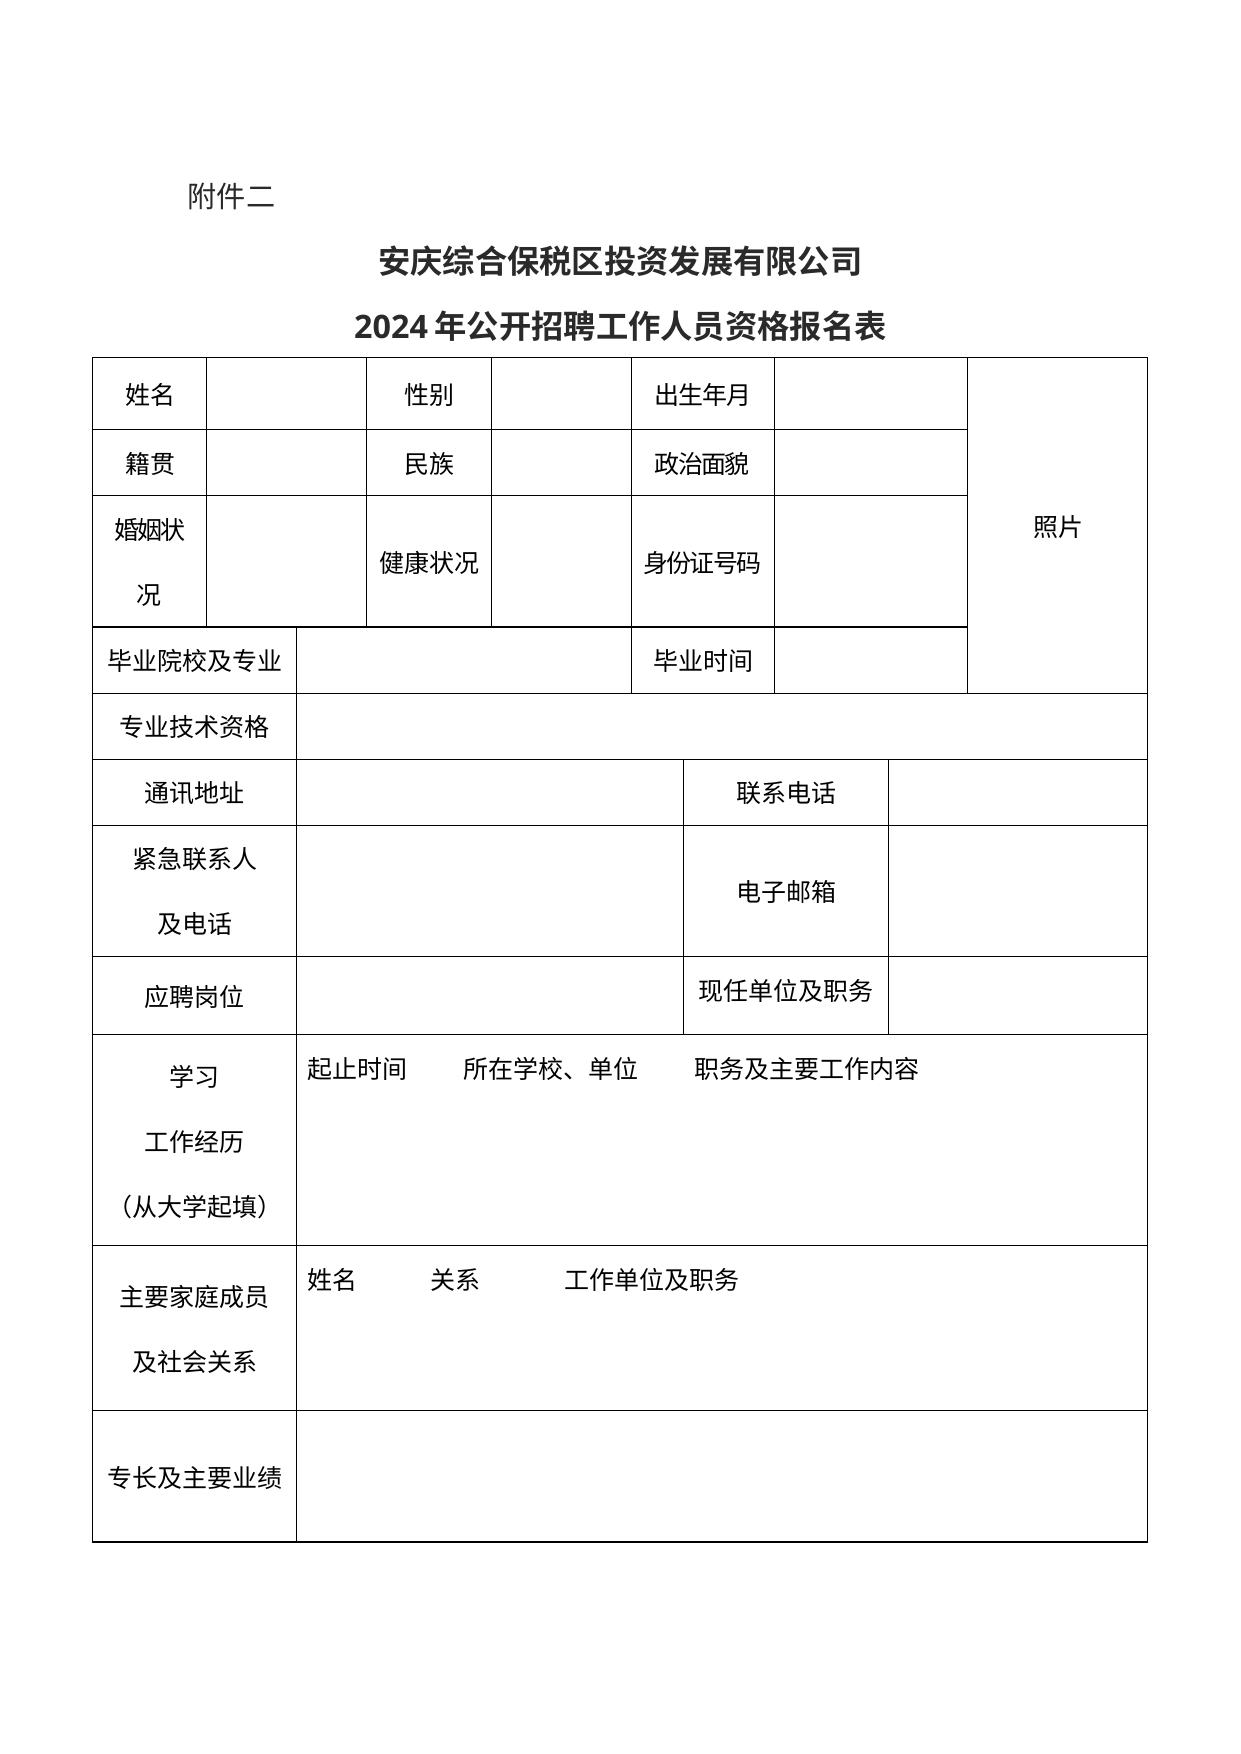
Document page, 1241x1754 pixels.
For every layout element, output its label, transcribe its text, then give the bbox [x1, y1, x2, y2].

table_cell [492, 430, 631, 495]
table_cell 紧急联系人 及电话 [93, 826, 296, 956]
table_cell 健康状况 [367, 496, 491, 626]
table_header 出生年月 [632, 358, 774, 429]
table_cell [889, 957, 1147, 1034]
table_header [492, 358, 631, 429]
table_cell [207, 496, 366, 626]
table_header 性别 [367, 358, 491, 429]
table_cell 主要家庭成员 及社会关系 [93, 1246, 296, 1410]
table_cell 毕业时间 [632, 628, 774, 692]
table_cell 现任单位及职务 [684, 957, 888, 1034]
text 安庆综合保税区投资发展有限公司 [187, 227, 1053, 292]
table_cell [297, 760, 683, 824]
text 附件二 [187, 162, 1053, 227]
table_cell 通讯地址 [93, 760, 296, 824]
table_cell 学习 工作经历 （从大学起填） [93, 1035, 296, 1245]
table_cell 专业技术资格 [93, 694, 296, 758]
table_cell [297, 1411, 1147, 1541]
table_cell [207, 430, 366, 495]
table_cell 起止时间 所在学校、单位 职务及主要工作内容 [297, 1035, 1147, 1245]
table_cell 应聘岗位 [93, 957, 296, 1034]
table_cell [889, 826, 1147, 956]
table_cell [297, 957, 683, 1034]
table_cell 政治面貌 [632, 430, 774, 495]
table_cell 电子邮箱 [684, 826, 888, 956]
table_cell 专长及主要业绩 [93, 1411, 296, 1541]
table_header [775, 358, 967, 429]
table_header 照片 [968, 358, 1147, 692]
table_cell 毕业院校及专业 [93, 628, 296, 692]
table_cell 联系电话 [684, 760, 888, 824]
table_cell [775, 628, 967, 692]
table_cell [492, 496, 631, 626]
table_cell 籍贯 [93, 430, 206, 495]
table_header [207, 358, 366, 429]
table_cell [297, 826, 683, 956]
table_cell 姓名 关系 工作单位及职务 [297, 1246, 1147, 1410]
text 2024年公开招聘工作人员资格报名表 [187, 292, 1053, 357]
table_cell 婚姻状况 [93, 496, 206, 626]
table_header 姓名 [93, 358, 206, 429]
table_cell [889, 760, 1147, 824]
table_cell [775, 496, 967, 626]
table_cell 民族 [367, 430, 491, 495]
table_cell [775, 430, 967, 495]
table_cell 身份证号码 [632, 496, 774, 626]
table_cell [297, 694, 1147, 758]
table_cell [297, 628, 631, 692]
